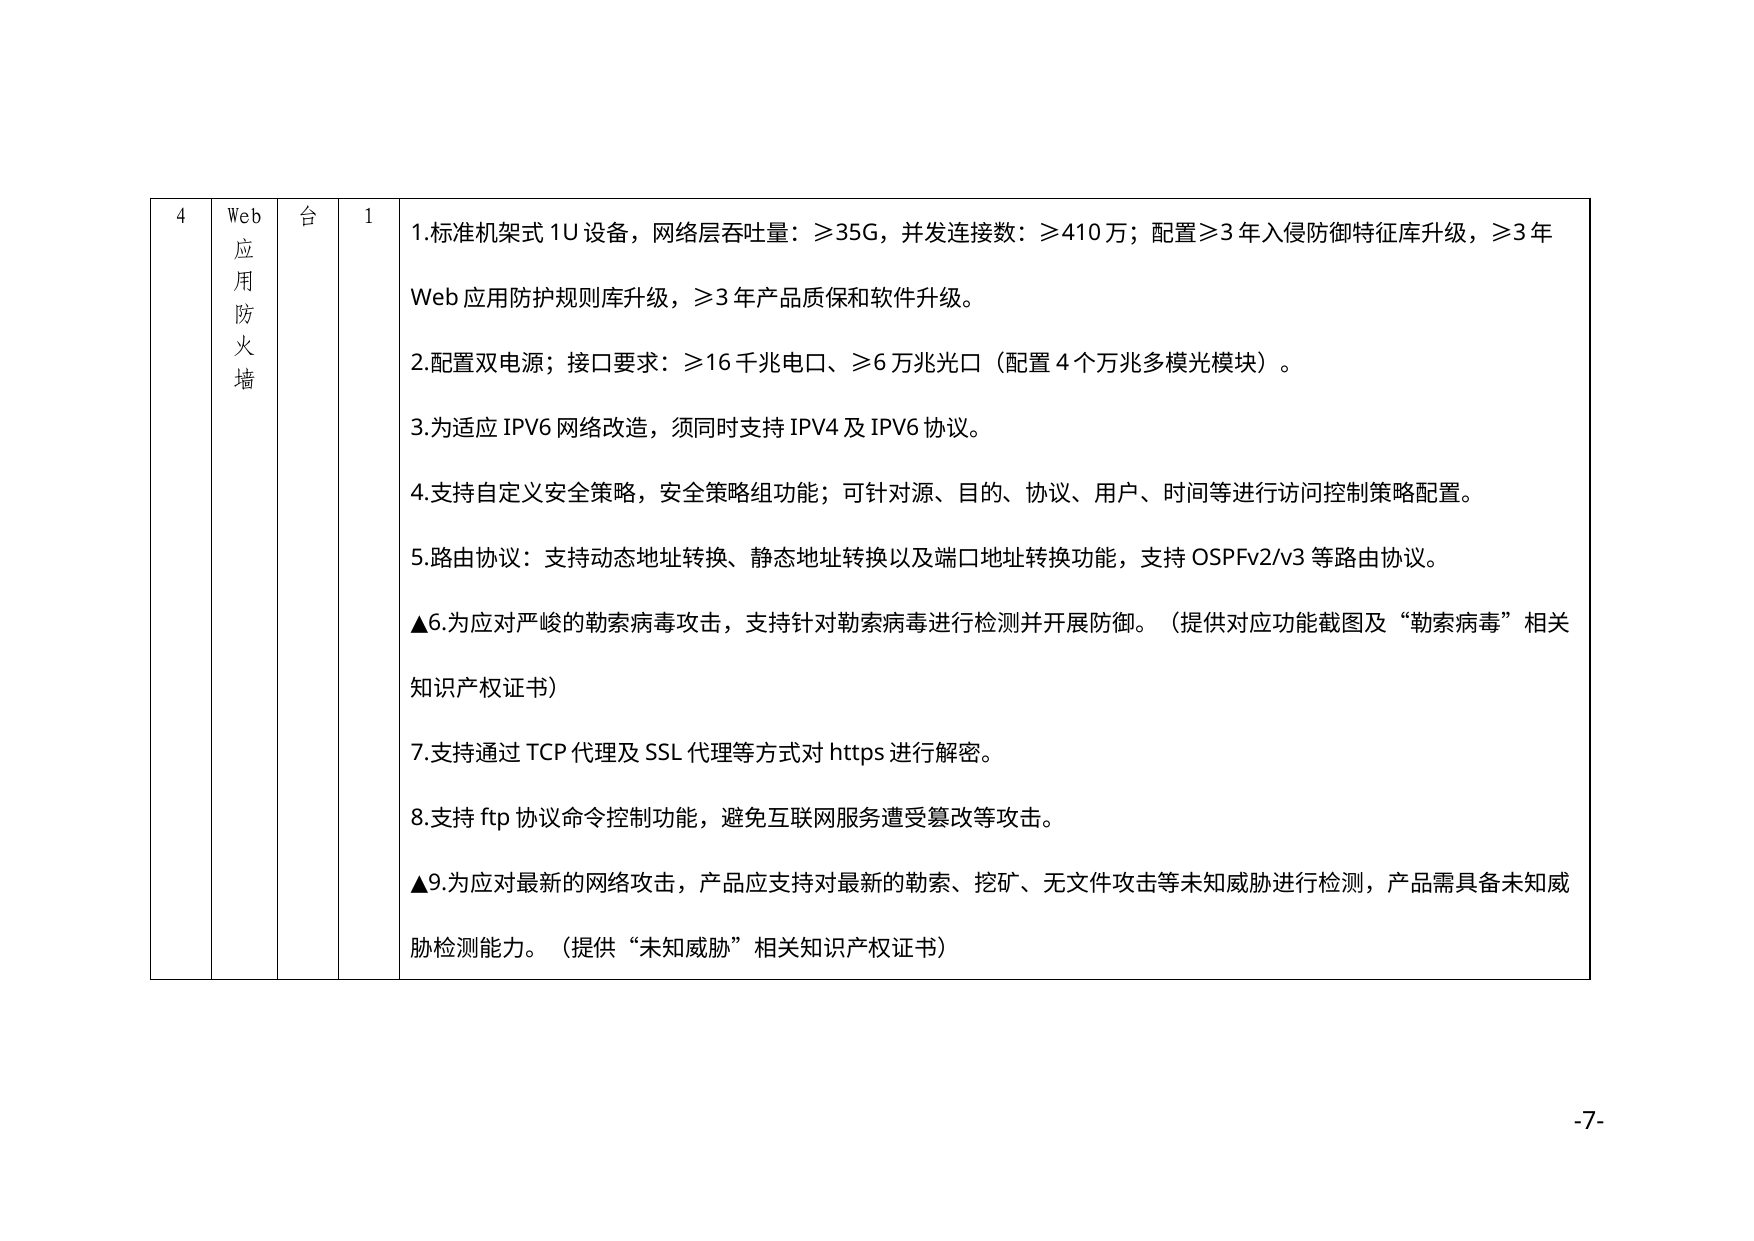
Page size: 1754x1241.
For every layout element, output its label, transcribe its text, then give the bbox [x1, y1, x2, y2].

table_cell 台 [278, 199, 338, 979]
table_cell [400, 199, 1589, 979]
table_cell 1 [339, 199, 399, 979]
table_cell Web应用防火墙 [212, 199, 277, 979]
table_cell 4 [151, 199, 211, 979]
